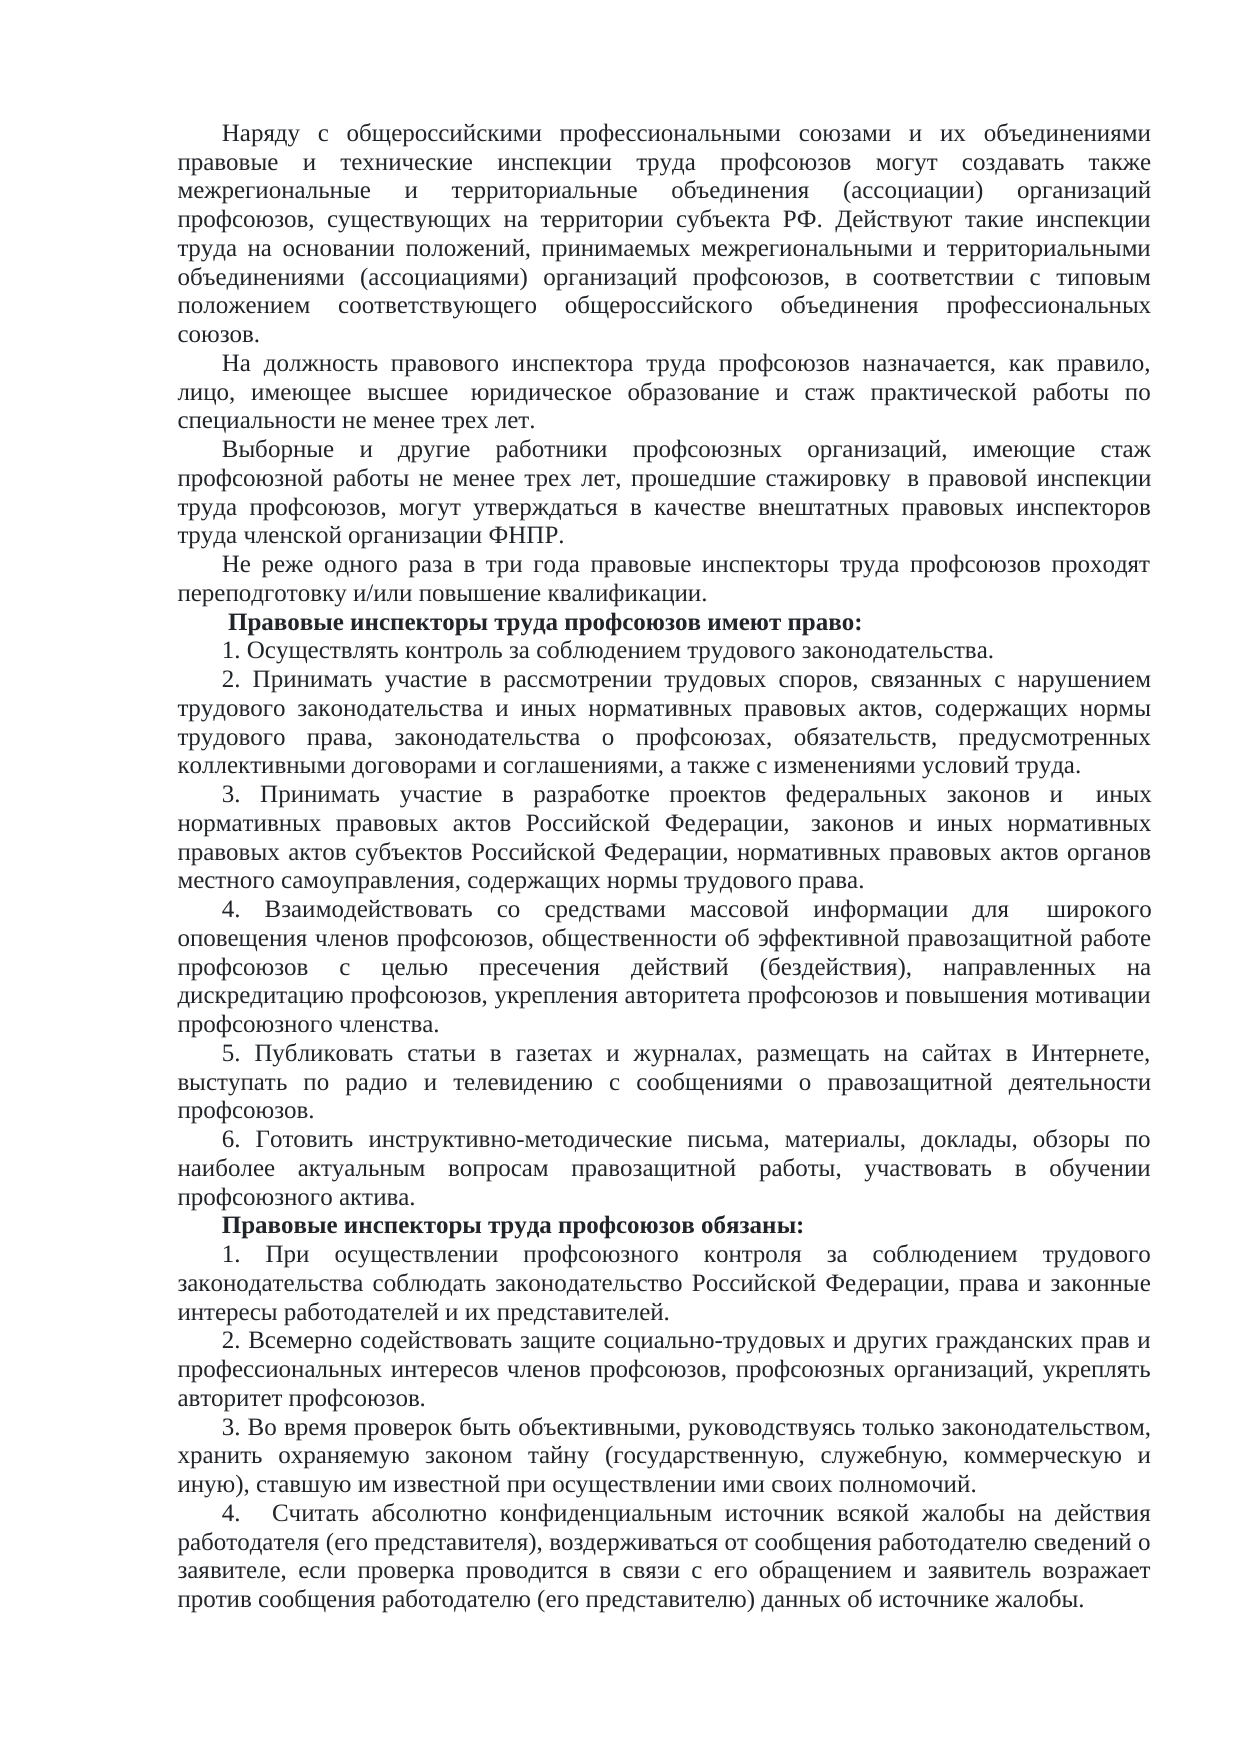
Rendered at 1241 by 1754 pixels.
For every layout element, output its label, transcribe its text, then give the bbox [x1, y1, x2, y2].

text 3. Принимать участие в разработке проектов федеральных законов и иных нормативных правовых актов Российской Федерации, законов и иных нормативных правовых актов субъектов Российской Федерации, нормативных правовых актов органов местного самоуправления, содержащих нормы трудового права. [177, 779, 1152, 894]
text На должность правового инспектора труда профсоюзов назначается, как правило, лицо, имеющее высшее юридическое образование и стаж практической работы по специальности не менее трех лет. [177, 348, 1152, 434]
text 1. Осуществлять контроль за соблюдением трудового законодательства. [177, 636, 1152, 664]
text Не реже одного раза в три года правовые инспекторы труда профсоюзов проходят переподготовку и/или повышение квалификации. [177, 549, 1152, 607]
text 3. Во время проверок быть объективными, руководствуясь только законодательством, хранить охраняемую законом тайну (государственную, служебную, коммерческую и иную), ставшую им известной при осуществлении ими своих полномочий. [177, 1412, 1152, 1498]
text 2. Всемерно содействовать защите социально-трудовых и других гражданских прав и профессиональных интересов членов профсоюзов, профсоюзных организаций, укреплять авторитет профсоюзов. [177, 1326, 1152, 1412]
text Выборные и другие работники профсоюзных организаций, имеющие стаж профсоюзной работы не менее трех лет, прошедшие стажировку в правовой инспекции труда профсоюзов, могут утверждаться в качестве внештатных правовых инспекторов труда членской организации ФНПР. [177, 434, 1152, 549]
text 4. Считать абсолютно конфиденциальным источник всякой жалобы на действия работодателя (его представителя), воздерживаться от сообщения работодателю сведений о заявителе, если проверка проводится в связи с его обращением и заявитель возражает против сообщения работодателю (его представителю) данных об источнике жалобы. [177, 1498, 1152, 1613]
text 2. Принимать участие в рассмотрении трудовых споров, связанных с нарушением трудового законодательства и иных нормативных правовых актов, содержащих нормы трудового права, законодательства о профсоюзах, обязательств, предусмотренных коллективными договорами и соглашениями, а также с изменениями условий труда. [177, 664, 1152, 779]
text 6. Готовить инструктивно-методические письма, материалы, доклады, обзоры по наиболее актуальным вопросам правозащитной работы, участвовать в обучении профсоюзного актива. [177, 1124, 1152, 1211]
text Наряду с общероссийскими профессиональными союзами и их объединениями правовые и технические инспекции труда профсоюзов могут создавать также межрегиональные и территориальные объединения (ассоциации) организаций профсоюзов, существующих на территории субъекта РФ. Действуют такие инспекции труда на основании положений, принимаемых межрегиональными и территориальными объединениями (ассоциациями) организаций профсоюзов, в соответствии с типовым положением соответствующего общероссийского объединения профессиональных союзов. [177, 118, 1152, 348]
text Правовые инспекторы труда профсоюзов обязаны: [177, 1211, 1152, 1239]
text 4. Взаимодействовать со средствами массовой информации для широкого оповещения членов профсоюзов, общественности об эффективной правозащитной работе профсоюзов с целью пресечения действий (бездействия), направленных на дискредитацию профсоюзов, укрепления авторитета профсоюзов и повышения мотивации профсоюзного членства. [177, 894, 1152, 1038]
text Правовые инспекторы труда профсоюзов имеют право: [177, 607, 1152, 636]
text 5. Публиковать статьи в газетах и журналах, размещать на сайтах в Интернете, выступать по радио и телевидению с сообщениями о правозащитной деятельности профсоюзов. [177, 1038, 1152, 1124]
text 1. При осуществлении профсоюзного контроля за соблюдением трудового законодательства соблюдать законодательство Российской Федерации, права и законные интересы работодателей и их представителей. [177, 1239, 1152, 1326]
